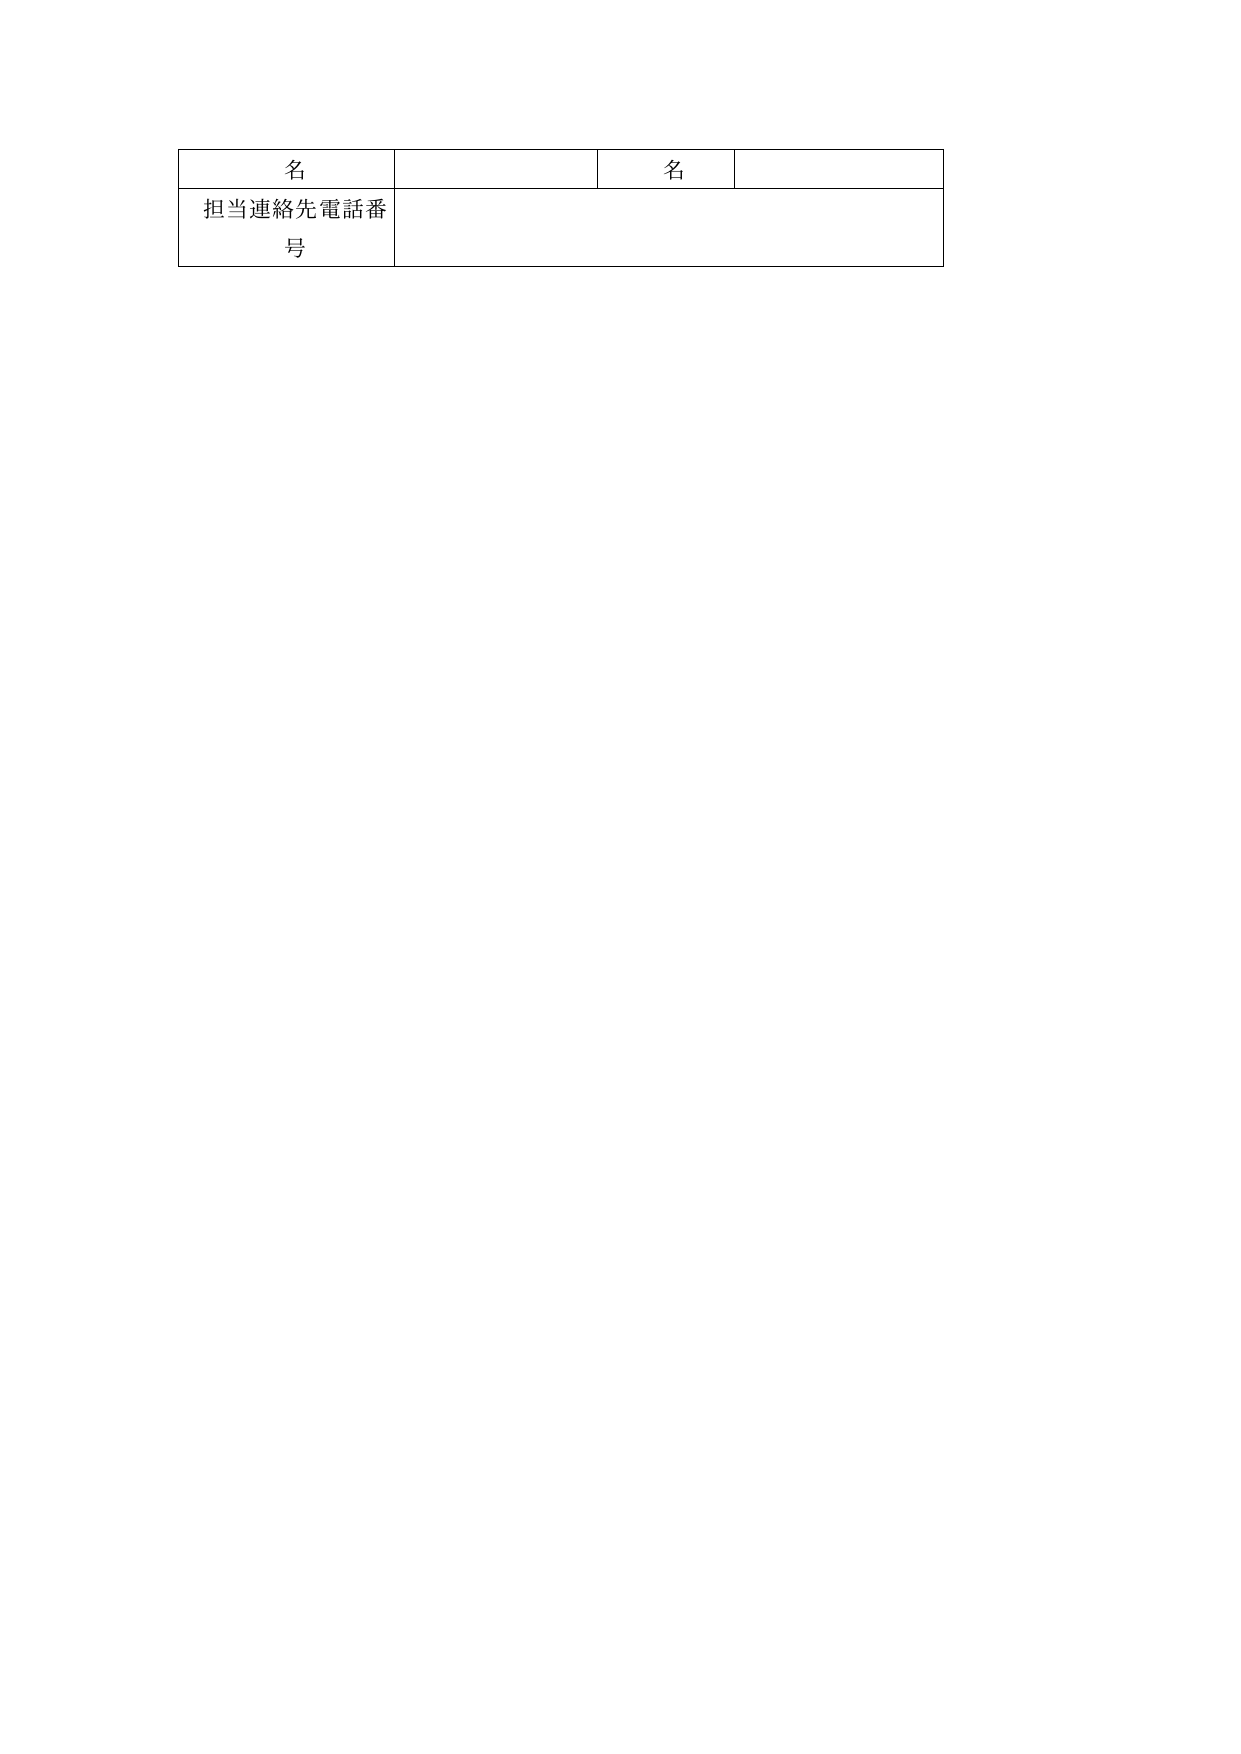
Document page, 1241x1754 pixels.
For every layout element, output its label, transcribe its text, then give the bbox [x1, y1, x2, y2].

table_cell 担当連絡先電話番号 [179, 189, 394, 266]
table_header 発行責任者氏名 [179, 150, 394, 188]
table_header 担当者氏名 [598, 150, 734, 188]
table_cell [395, 189, 943, 266]
table_header [395, 150, 597, 188]
table_header [735, 150, 943, 188]
